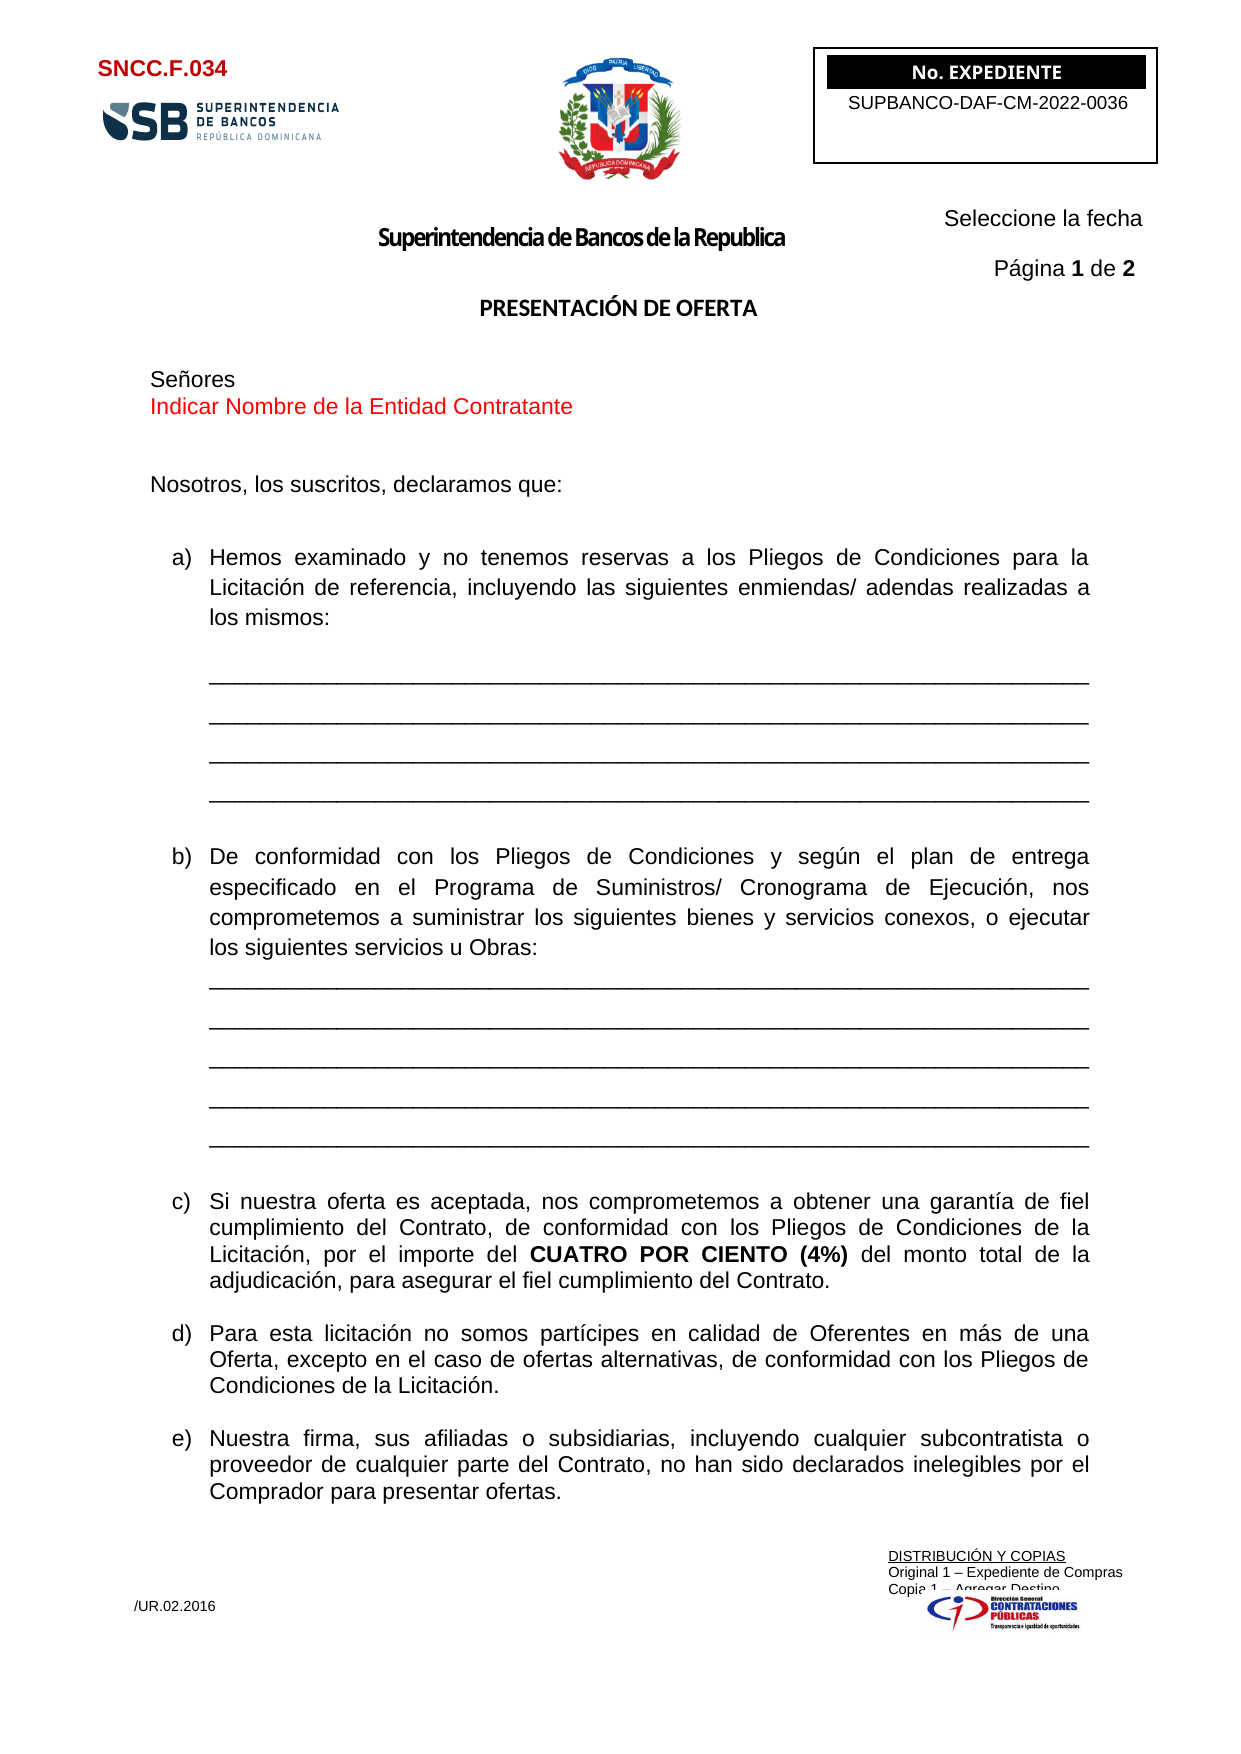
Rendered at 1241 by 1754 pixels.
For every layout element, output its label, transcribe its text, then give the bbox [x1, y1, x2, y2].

text ____________________________________________________________________________________________________________________________________________________________________________________________________________________________________________________________________________________ [209, 659, 1090, 804]
text Nosotros, los suscritos, declaramos que: [150, 471, 1090, 497]
picture [921, 1590, 1091, 1637]
picture [558, 57, 682, 180]
text Señores [150, 366, 1090, 393]
text _________________________________________________________________________________________________________________________________________________________________________________________________________________________________________________________________________________________________________________________________________________________ [209, 964, 1090, 1148]
list Nuestra firma, sus afiliadas o subsidiarias, incluyendo cualquier subcontratista o proveedor de cualquier parte del Contrato, no han sido declarados inelegibles por el Comprador para presentar ofertas. [172, 1425, 1090, 1504]
list Hemos examinado y no tenemos reservas a los Pliegos de Condiciones para la Licitación de referencia, incluyendo las siguientes enmiendas/ adendas realizadas a los mismos: [172, 543, 1090, 630]
list Para esta licitación no somos partícipes en calidad de Oferentes en más de una Oferta, excepto en el caso de ofertas alternativas, de conformidad con los Pliegos de Condiciones de [172, 1320, 1090, 1399]
list Si nuestra oferta es aceptada, nos comprometemos a obtener una garantía de fiel cumplimiento del Contrato, de conformidad con los Pliegos de Condiciones de la Licitación, por el importe del CUATRO POR CIENTO (4%) del monto total de la adjudicación, para asegurar el fiel cumplimiento del Contrato. [172, 1188, 1090, 1293]
text Indicar Nombre de la Entidad Contratante [150, 393, 1090, 419]
picture [99, 88, 347, 153]
list De conformidad con los Pliegos de Condiciones y según el plan de entrega especificado en el Programa de Suministros/ Cronograma de Ejecución, nos comprometemos a suministrar los siguientes bienes y servicios conexos, o ejecutar los siguientes servicios u Obras: [172, 843, 1090, 960]
